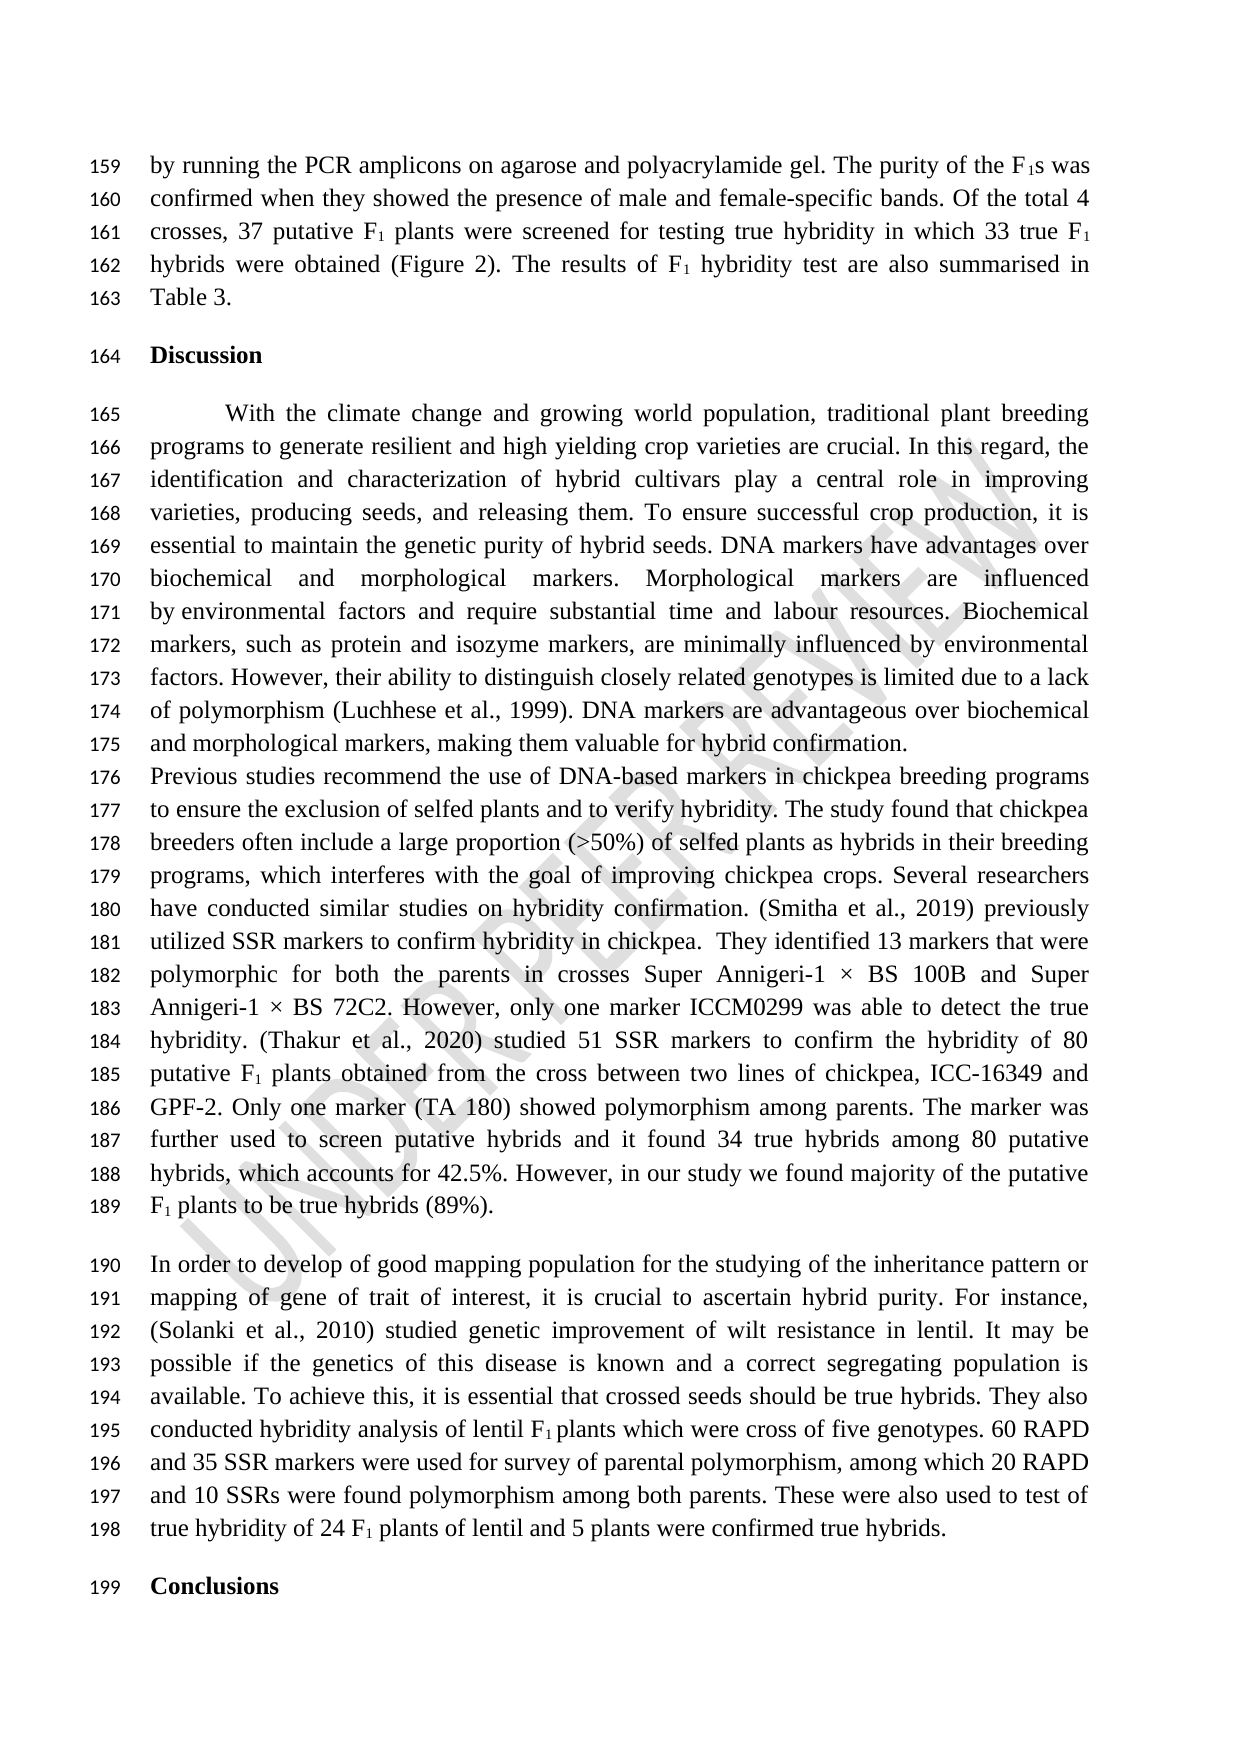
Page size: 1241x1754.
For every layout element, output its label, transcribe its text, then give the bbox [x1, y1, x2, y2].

text Discussion [150, 340, 1090, 369]
text Conclusions [150, 1571, 1090, 1599]
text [150, 150, 1090, 311]
text In order to develop of good mapping population for the studying of the inheritance pattern or mapping of gene of trait of interest, it is crucial to ascertain hybrid purity. For instance, (Solanki et al., 2010) studied genetic improvement of wilt resistance in lentil. It may be possible if the genetics of this disease is known and a correct segregating population is available. To achieve this, it is essential that crossed seeds should be true hybrids. They also conducted hybridity analysis of lentil F1 plants which were cross of five genotypes. 60 RAPD and 35 SSR markers were used for survey of parental polymorphism, among which 20 RAPD and 10 SSRs were found polymorphism among both parents. These were also used to test of true hybridity of 24 F1 plants of lentil and 5 plants were confirmed true hybrids. [150, 1249, 1090, 1542]
list With the climate change and growing world population, traditional plant breeding programs to generate resilient and high yielding crop varieties are crucial. In this regard, the identification and characterization of hybrid cultivars play a central role in improving varieties, producing seeds, and releasing them. To ensure successful crop production, it is essential to maintain the genetic purity of hybrid seeds. DNA markers have advantages over biochemical and morphological markers. Morphological markers are influenced by environmental factors and require substantial time and labour resources. Biochemical markers, such as protein and isozyme markers, are minimally influenced by environmental factors. However, their ability to distinguish closely related genotypes is limited due to a lack of polymorphism (Luchhese et al., 1999). DNA markers are advantageous over biochemical and morphological markers, making them valuable for hybrid confirmation. [150, 398, 1090, 757]
list Previous studies recommend the use of DNA-based markers in chickpea breeding programs to ensure the exclusion of selfed plants and to verify hybridity. The study found that chickpea breeders often include a large proportion (>50%) of selfed plants as hybrids in their breeding programs, which interferes with the goal of improving chickpea crops. Several researchers have conducted similar studies on hybridity confirmation. (Smitha et al., 2019) previously utilized SSR markers to confirm hybridity in chickpea. They identified 13 markers that were polymorphic for both the parents in crosses Super Annigeri-1 × BS 100B and Super Annigeri-1 × BS 72C2. However, only one marker ICCM0299 was able to detect the true hybridity. (Thakur et al., 2020) studied 51 SSR markers to confirm the hybridity of 80 putative F1 plants obtained from the cross between two lines of chickpea, ICC-16349 and GPF-2. Only one marker (TA 180) showed polymorphism among parents. The marker was further used to screen putative hybrids and it found 34 true hybrids among 80 putative hybrids, which accounts for 42.5%. However, in our study we found majority of the putative F1 plants to be true hybrids (89%). [150, 761, 1090, 1219]
